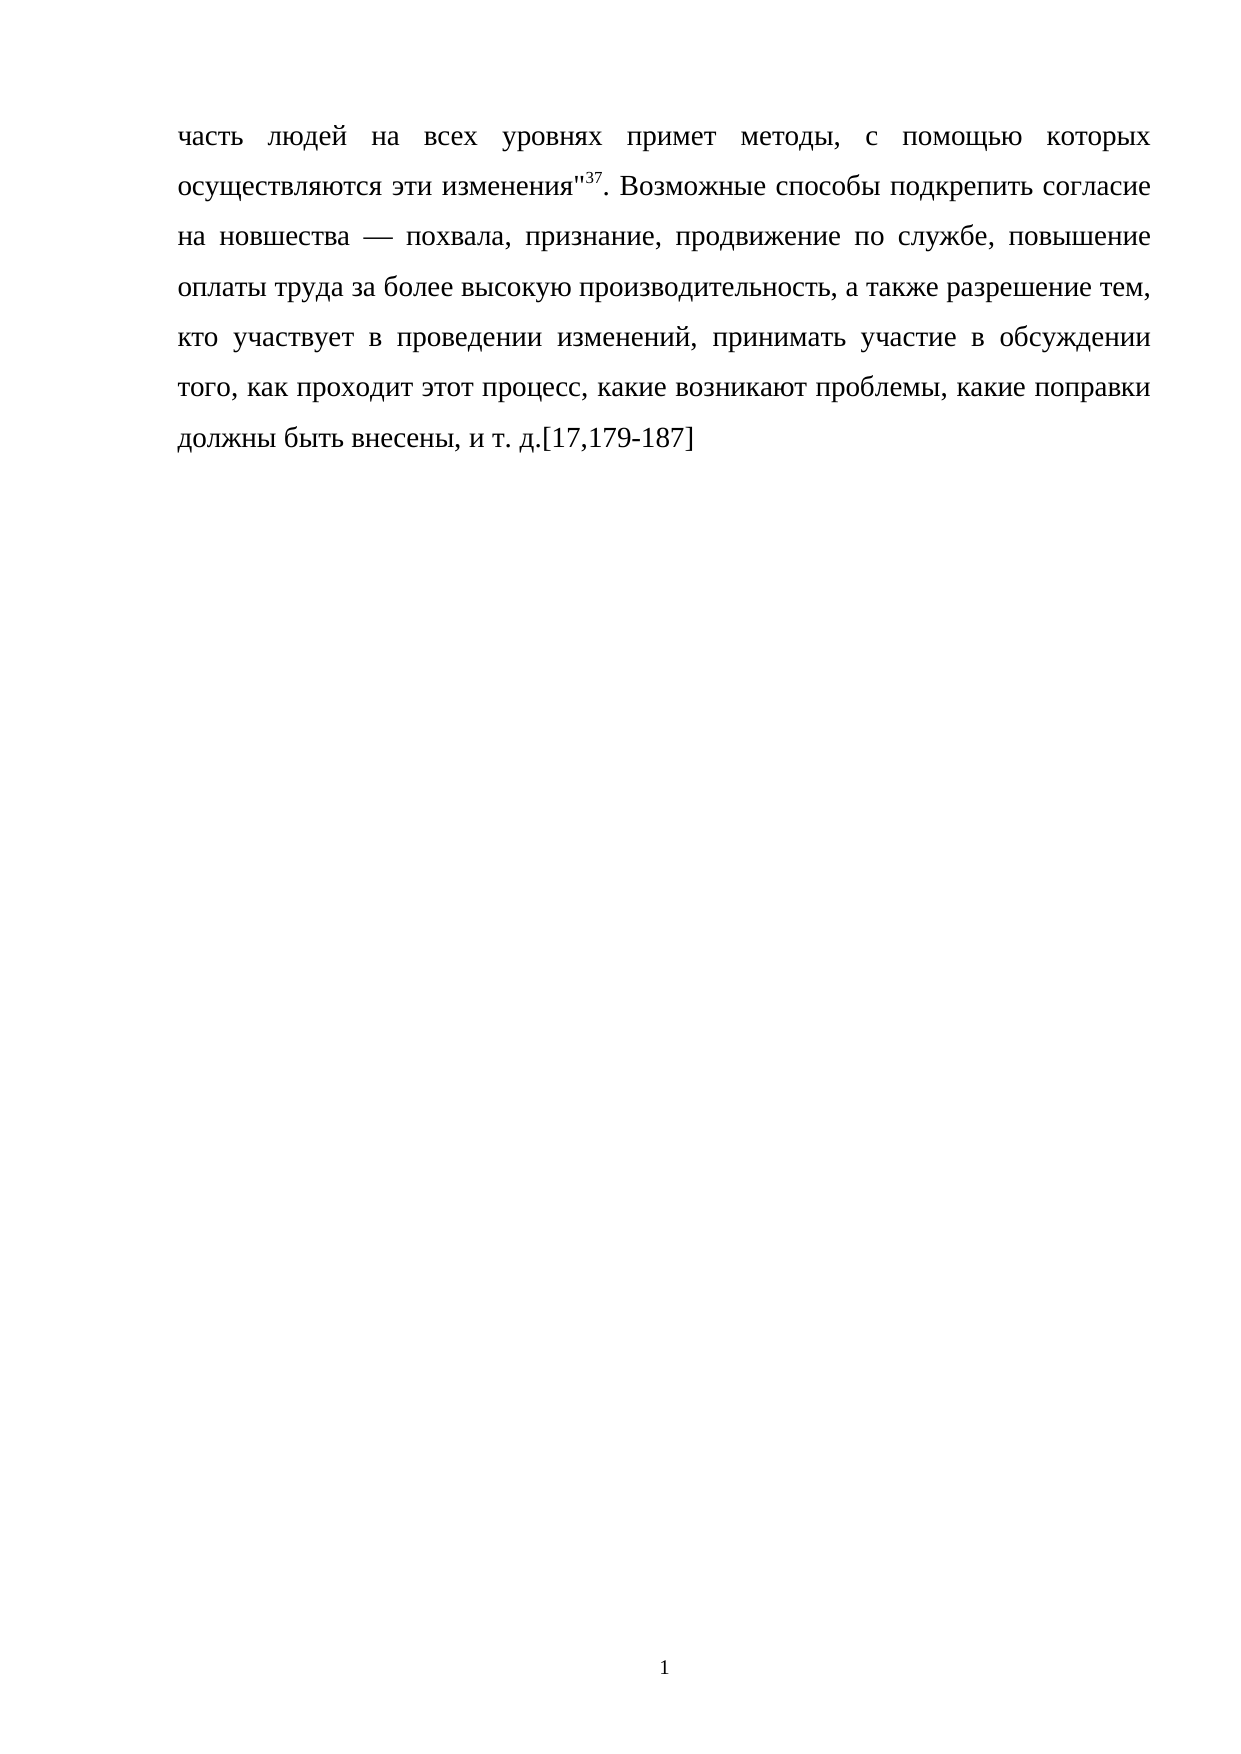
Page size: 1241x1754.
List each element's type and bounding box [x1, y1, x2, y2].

text [177, 118, 1152, 453]
